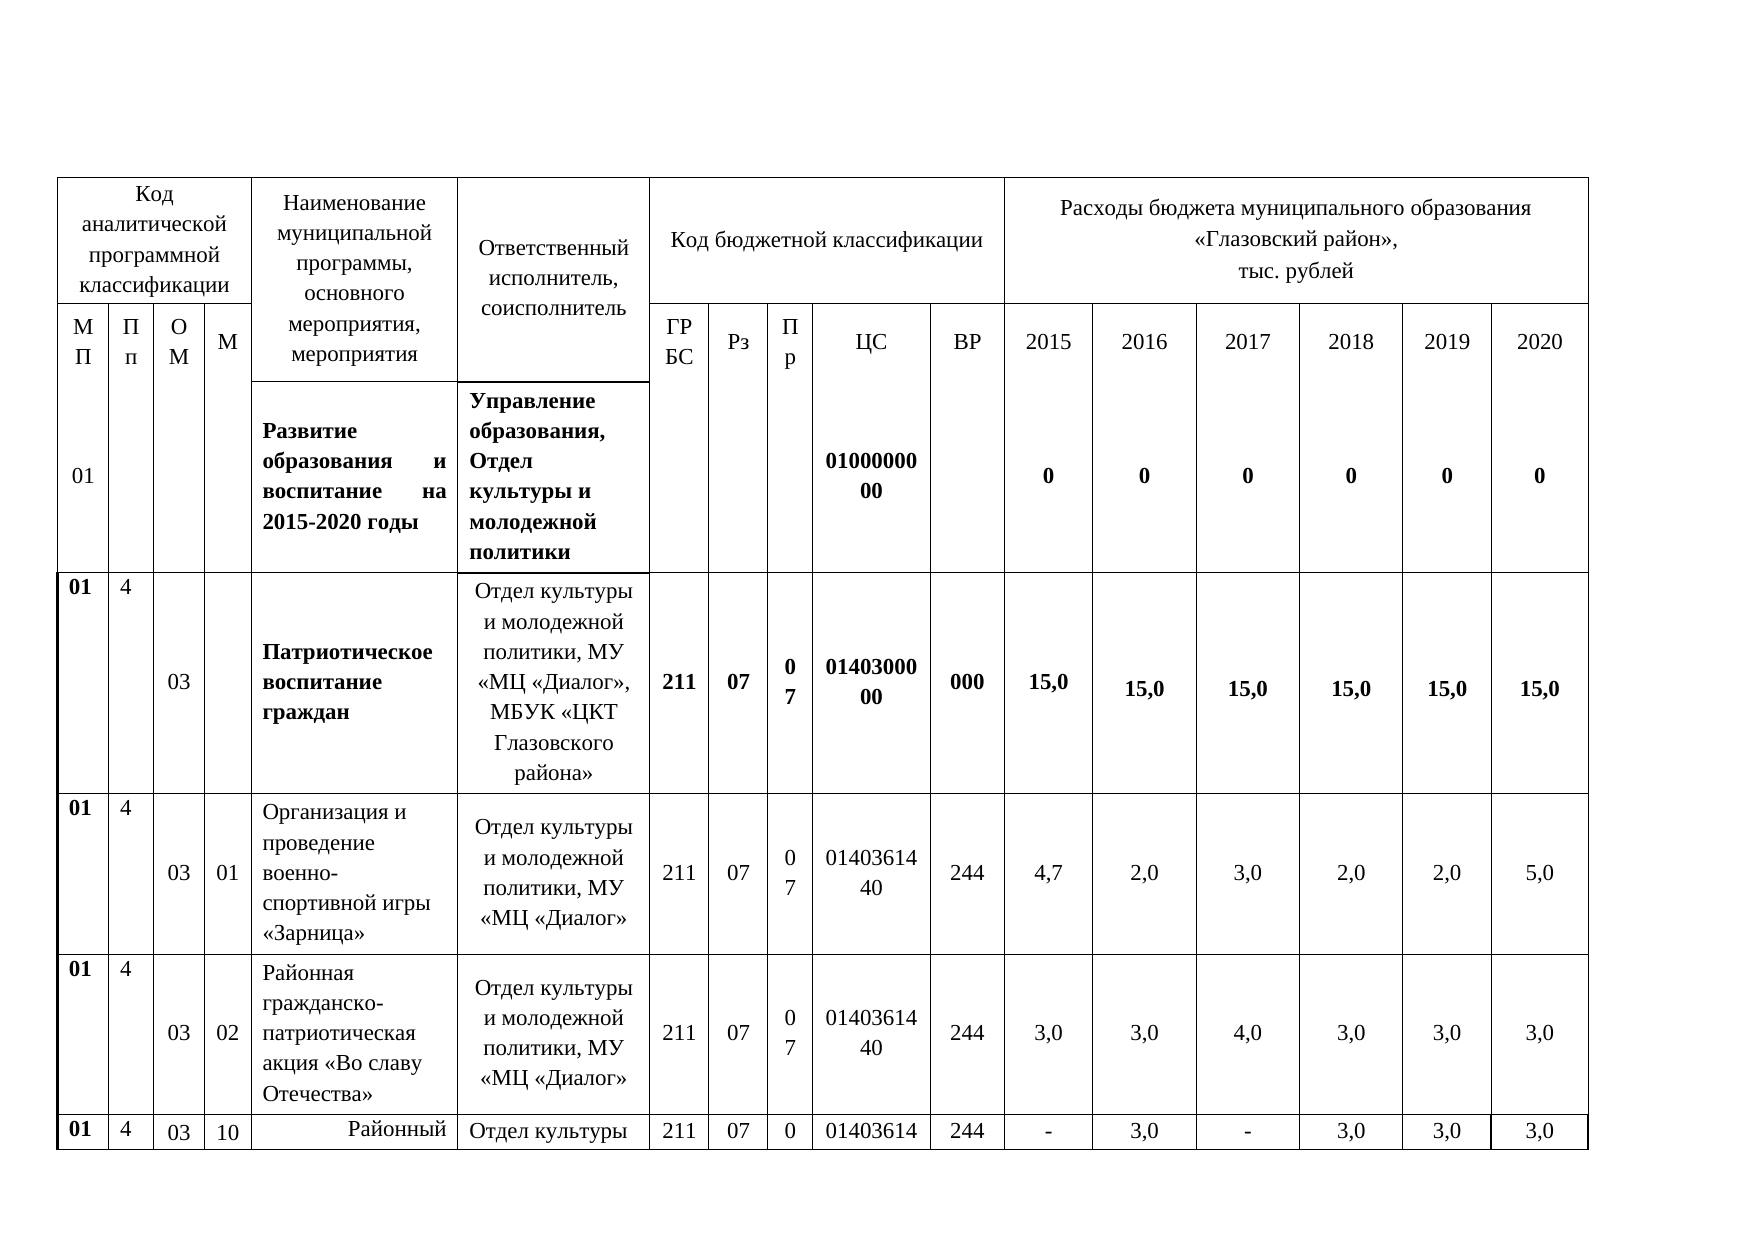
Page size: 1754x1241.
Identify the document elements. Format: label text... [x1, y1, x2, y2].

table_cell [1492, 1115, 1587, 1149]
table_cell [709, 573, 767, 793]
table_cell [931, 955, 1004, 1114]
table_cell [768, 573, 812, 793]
table_cell [768, 381, 812, 572]
table_cell 0 [1403, 381, 1491, 572]
table_cell [931, 381, 1004, 572]
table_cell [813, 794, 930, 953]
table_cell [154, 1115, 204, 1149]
table_cell ВР [931, 304, 1004, 381]
table_cell 01 [58, 381, 108, 572]
table_cell 0 [1492, 381, 1588, 572]
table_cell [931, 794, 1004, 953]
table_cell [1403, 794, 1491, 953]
table_cell 2017 [1197, 304, 1299, 381]
table_cell [709, 381, 767, 572]
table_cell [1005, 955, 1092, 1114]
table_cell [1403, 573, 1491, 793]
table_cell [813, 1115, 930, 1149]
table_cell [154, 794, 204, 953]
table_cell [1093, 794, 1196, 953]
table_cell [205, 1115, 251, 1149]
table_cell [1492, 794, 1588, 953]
table_cell 0 [1197, 381, 1299, 572]
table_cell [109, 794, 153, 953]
table_cell ЦС [813, 304, 930, 381]
table_cell [154, 381, 204, 572]
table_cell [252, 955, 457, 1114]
table_cell 0 [1093, 381, 1196, 572]
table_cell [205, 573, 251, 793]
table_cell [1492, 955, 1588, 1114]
table_cell 2015 [1005, 304, 1092, 381]
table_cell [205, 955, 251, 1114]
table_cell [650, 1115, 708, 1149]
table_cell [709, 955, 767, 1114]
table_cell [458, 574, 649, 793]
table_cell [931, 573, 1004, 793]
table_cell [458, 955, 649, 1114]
table_cell МП [58, 304, 108, 381]
table_cell [650, 381, 708, 572]
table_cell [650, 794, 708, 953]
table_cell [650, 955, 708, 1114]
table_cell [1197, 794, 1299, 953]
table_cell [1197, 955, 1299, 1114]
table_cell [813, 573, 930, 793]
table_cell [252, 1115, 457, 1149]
table_cell 2018 [1300, 304, 1402, 381]
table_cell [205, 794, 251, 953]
table_cell 2019 [1403, 304, 1491, 381]
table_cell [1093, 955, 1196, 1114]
table_cell Пп [109, 304, 153, 381]
table_cell 0100000000 [813, 381, 930, 572]
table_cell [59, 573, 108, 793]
table_cell Управление образования, Отдел культуры и молодежной политики [458, 383, 649, 572]
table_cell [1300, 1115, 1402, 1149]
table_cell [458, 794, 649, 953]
table_header Код аналитической программной классификации [58, 178, 251, 303]
table_header Расходы бюджета муниципального образования «Глазовский район», тыс. рублей [1005, 178, 1588, 303]
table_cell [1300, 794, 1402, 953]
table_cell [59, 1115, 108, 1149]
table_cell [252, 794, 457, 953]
table_cell [109, 381, 153, 572]
table_header Наименование муниципальной программы, основного мероприятия, мероприятия [252, 178, 457, 381]
table_cell 0 [1005, 381, 1092, 572]
table_cell Рз [709, 304, 767, 381]
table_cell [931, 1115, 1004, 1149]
table_cell Развитие образования и воспитание на 2015-2020 годы [252, 382, 457, 572]
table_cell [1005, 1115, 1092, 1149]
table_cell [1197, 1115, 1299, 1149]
table_cell ОМ [154, 304, 204, 381]
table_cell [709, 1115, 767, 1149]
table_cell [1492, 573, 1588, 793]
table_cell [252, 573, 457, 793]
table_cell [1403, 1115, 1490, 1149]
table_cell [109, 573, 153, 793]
table_header Ответственный исполнитель, соисполнитель [458, 178, 649, 381]
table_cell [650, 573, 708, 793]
table_cell М [205, 304, 251, 381]
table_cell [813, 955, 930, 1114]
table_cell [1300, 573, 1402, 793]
table_cell 0 [1300, 381, 1402, 572]
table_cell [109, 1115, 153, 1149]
table_cell 2016 [1093, 304, 1196, 381]
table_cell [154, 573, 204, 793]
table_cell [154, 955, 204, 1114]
table_header Код бюджетной классификации [650, 178, 1004, 303]
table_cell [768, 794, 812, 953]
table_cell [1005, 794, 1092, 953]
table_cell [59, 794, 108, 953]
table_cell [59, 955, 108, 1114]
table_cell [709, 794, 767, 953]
table_cell [205, 381, 251, 572]
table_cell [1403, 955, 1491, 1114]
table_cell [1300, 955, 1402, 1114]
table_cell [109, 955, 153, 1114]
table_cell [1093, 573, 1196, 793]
table_cell ГРБС [650, 304, 708, 381]
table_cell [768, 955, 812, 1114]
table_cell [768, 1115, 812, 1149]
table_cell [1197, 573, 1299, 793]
table_cell Пр [768, 304, 812, 381]
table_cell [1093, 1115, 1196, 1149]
table_cell 2020 [1492, 304, 1588, 381]
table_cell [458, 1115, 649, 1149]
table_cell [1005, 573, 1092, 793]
